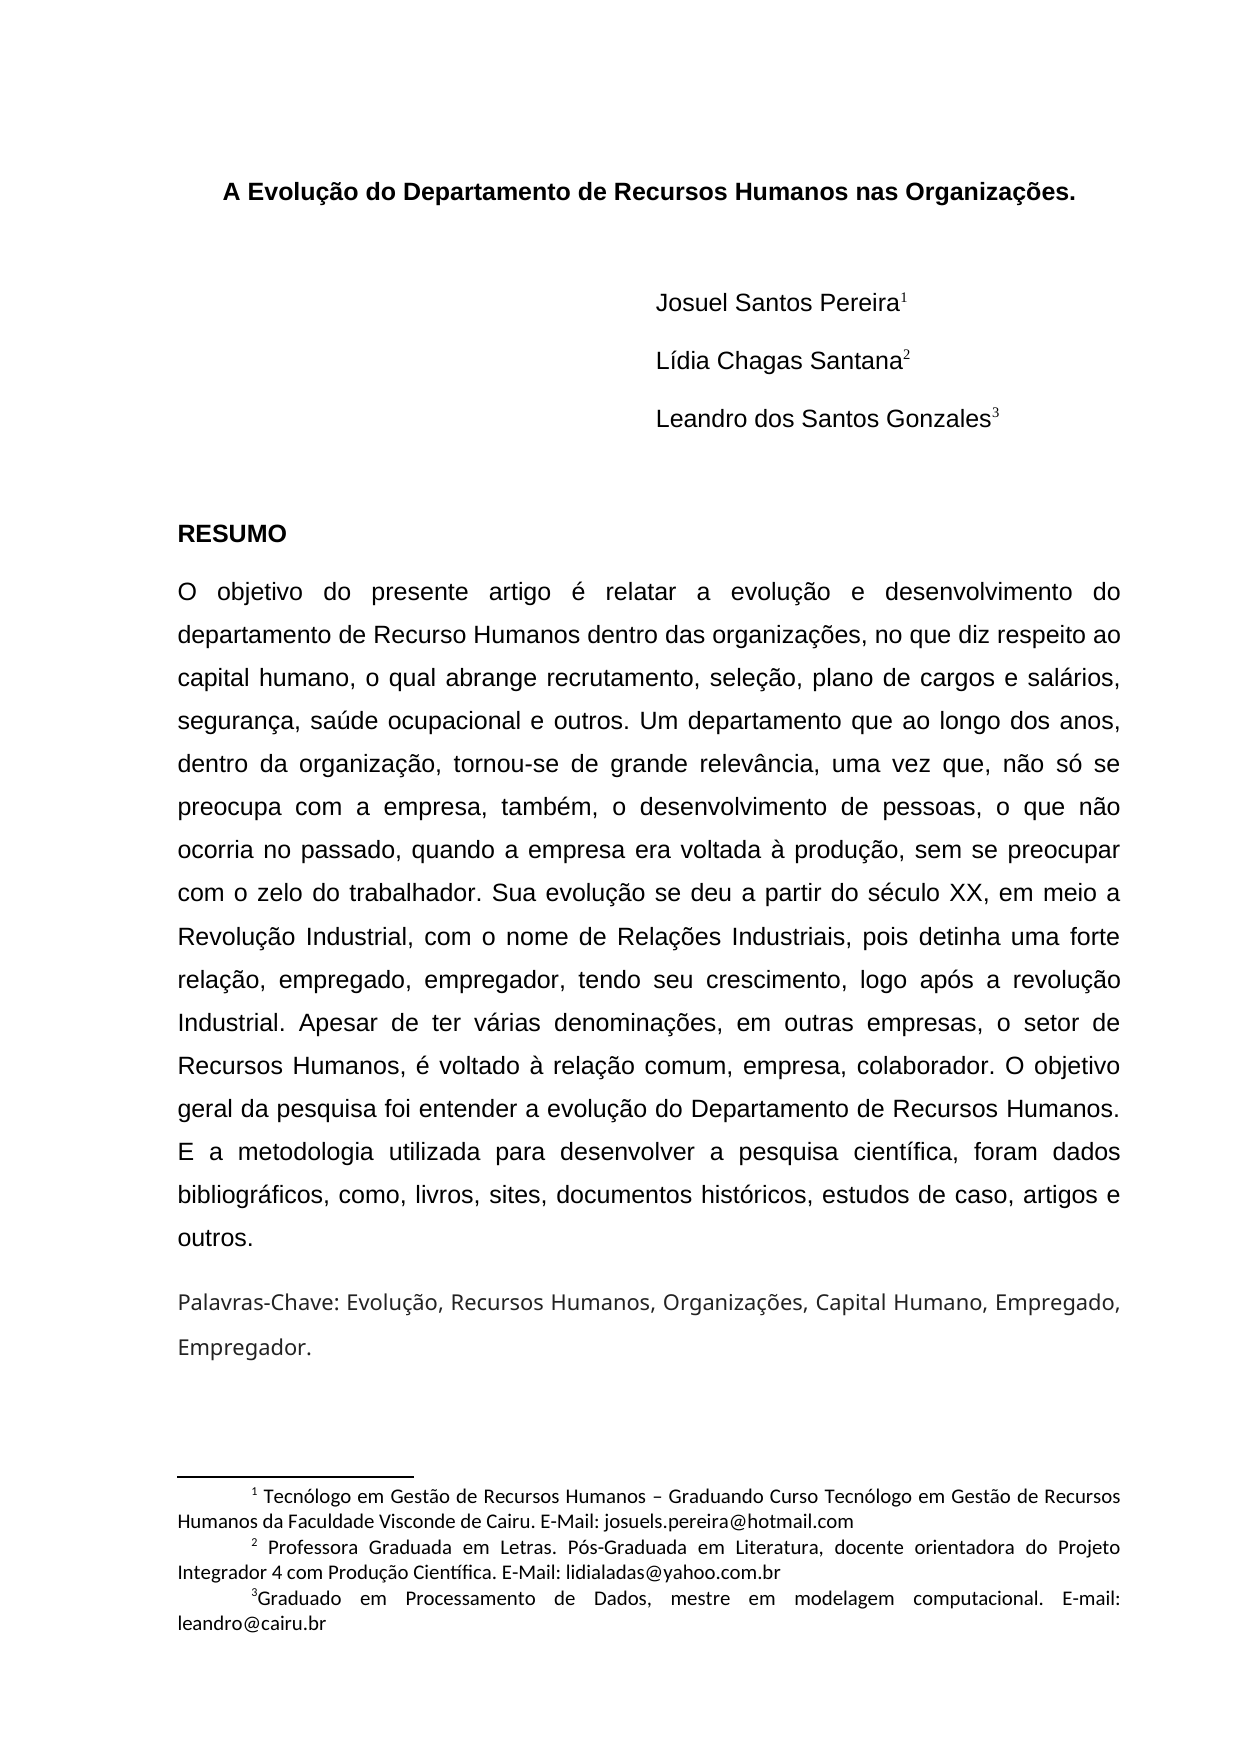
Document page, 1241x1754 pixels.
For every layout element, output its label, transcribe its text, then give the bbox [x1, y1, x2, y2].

text RESUMO [177, 519, 1122, 548]
text Leandro dos Santos Gonzales [656, 404, 1122, 433]
text A Evolução do Departamento de Recursos Humanos nas Organizações. [177, 177, 1122, 206]
text Palavras-Chave: Evolução, Recursos Humanos, Organizações, Capital Humano, Empregado, Empregador. [177, 1287, 1122, 1362]
text Josuel Santos Pereira [656, 288, 1122, 317]
text Lídia Chagas Santana [656, 346, 1122, 375]
text O objetivo do presente artigo é relatar a evolução e desenvolvimento do departamento de Recurso Humanos dentro das organizações, no que diz respeito ao capital humano, o qual abrange recrutamento, seleção, plano de cargos e salários, segurança, saúde ocupacional e outros. Um departamento que ao longo dos anos, dentro da organização, tornou-se de grande relevância, uma vez que, não só se preocupa com a empresa, também, o desenvolvimento de pessoas, o que não ocorria no passado, quando a empresa era voltada à produção, sem se preocupar com o zelo do trabalhador. Sua evolução se deu a partir do século XX, em meio a Revolução Industrial, com o nome de Relações Industriais, pois detinha uma forte relação, empregado, empregador, tendo seu crescimento, logo após a revolução Industrial. Apesar de ter várias denominações, em outras empresas, o setor de Recursos Humanos, é voltado à relação comum, empresa, colaborador. O objetivo geral da pesquisa foi entender a evolução do Departamento de Recursos Humanos. E a metodologia utilizada para desenvolver a pesquisa científica, foram dados bibliográficos, como, livros, sites, documentos históricos, estudos de caso, artigos e outros. [177, 576, 1122, 1252]
